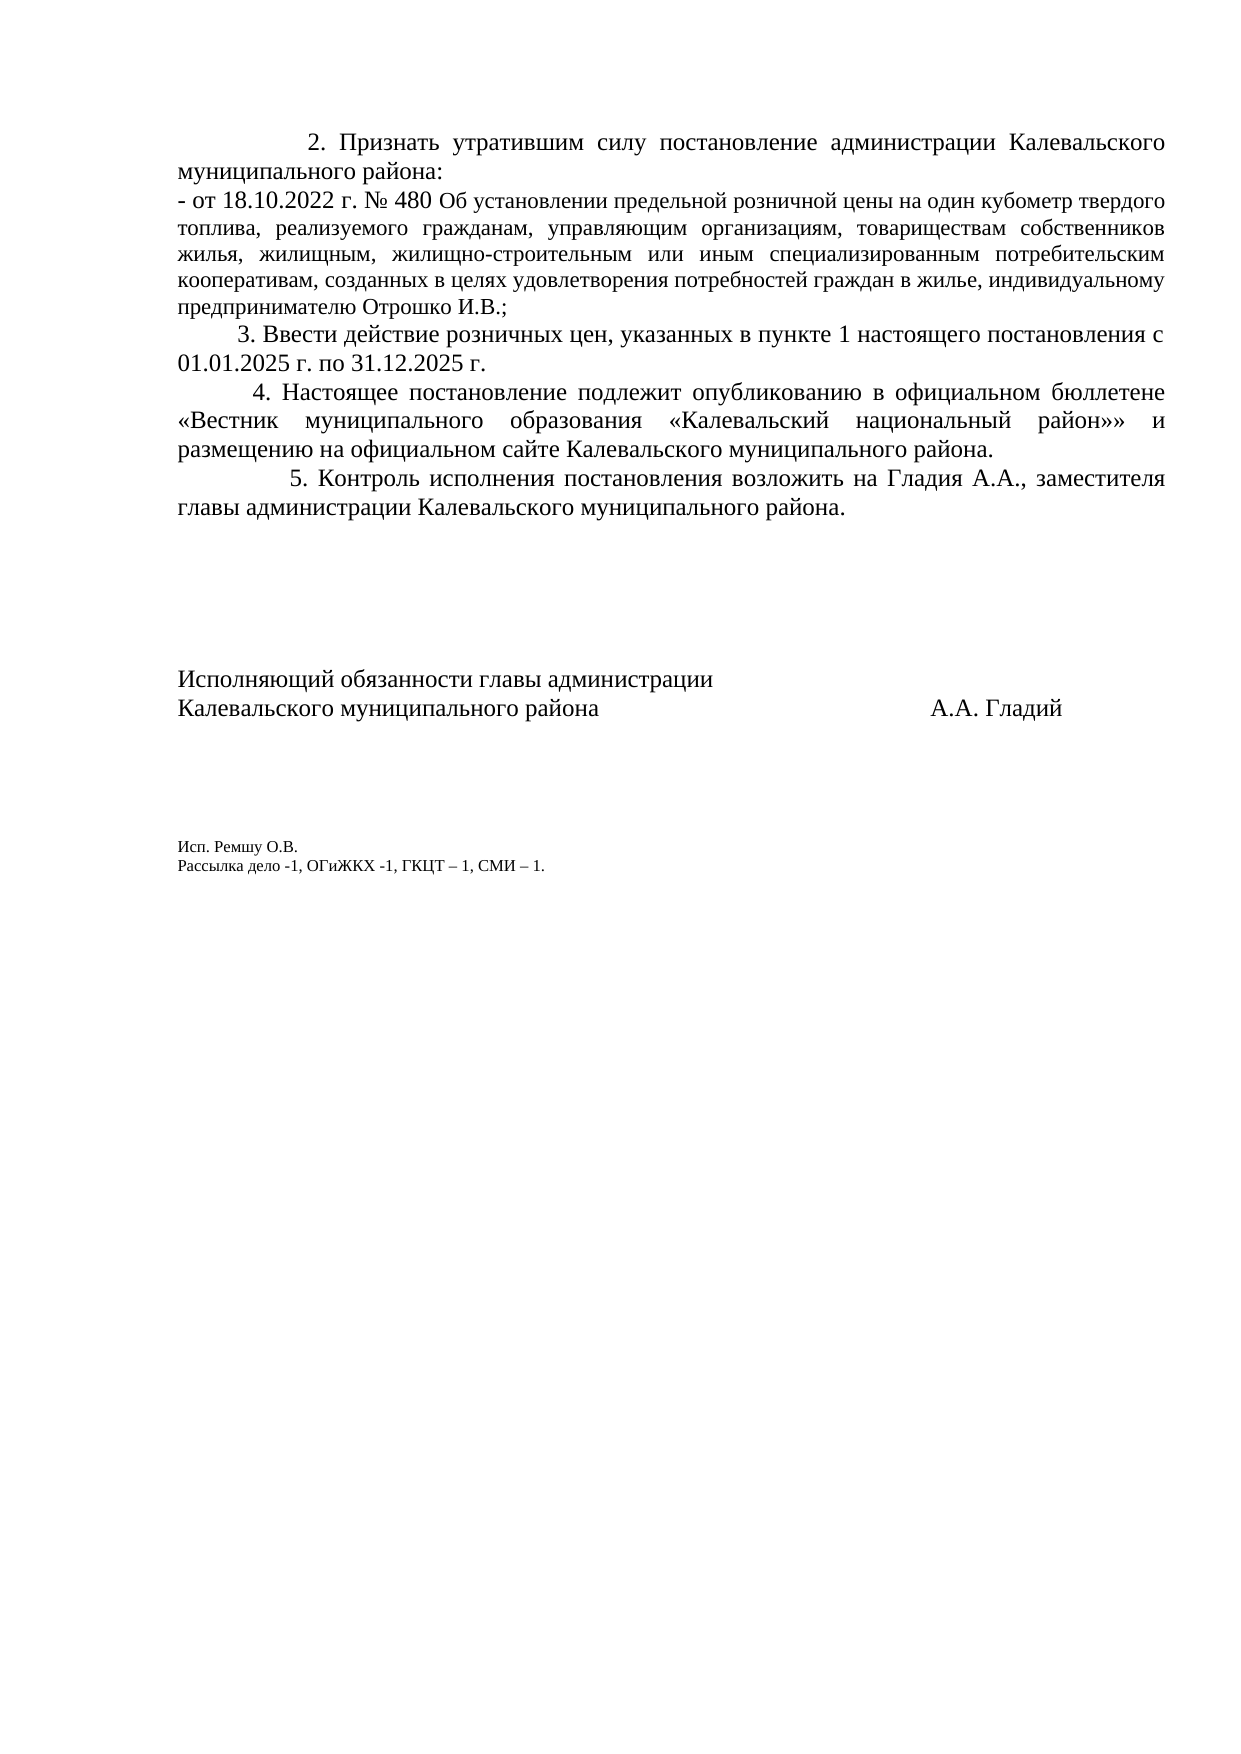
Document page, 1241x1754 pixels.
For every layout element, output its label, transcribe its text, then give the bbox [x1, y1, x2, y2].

text Исп. Ремшу О.В. [177, 837, 1166, 856]
text 2. Признать утратившим силу постановление администрации Калевальского муниципального района: [177, 127, 1166, 185]
text 3. Ввести действие розничных цен, указанных в пункте 1 настоящего постановления с 01.01.2025 г. по 31.12.2025 г. [177, 319, 1166, 377]
text 5. Контроль исполнения постановления возложить на Гладия А.А., заместителя главы администрации Калевальского муниципального района. [177, 463, 1166, 520]
text Рассылка дело -1, ОГиЖКХ -1, ГКЦТ – 1, СМИ – 1. [177, 856, 1166, 875]
text Калевальского муниципального района А.А. Гладий [177, 693, 1166, 722]
text - от 18.10.2022 г. № 480 Об установлении предельной розничной цены на один кубометр твердого топлива, реализуемого гражданам, управляющим организациям, товариществам собственников жилья, жилищным, жилищно-строительным или иным специализированным потребительским кооперативам, созданных в целях удовлетворения потребностей граждан в жилье, индивидуальному предпринимателю Отрошко И.В.; [177, 185, 1166, 319]
text Исполняющий обязанности главы администрации [177, 664, 1166, 693]
text 4. Настоящее постановление подлежит опубликованию в официальном бюллетене «Вестник муниципального образования «Калевальский национальный район»» и размещению на официальном сайте Калевальского муниципального района. [177, 377, 1166, 463]
